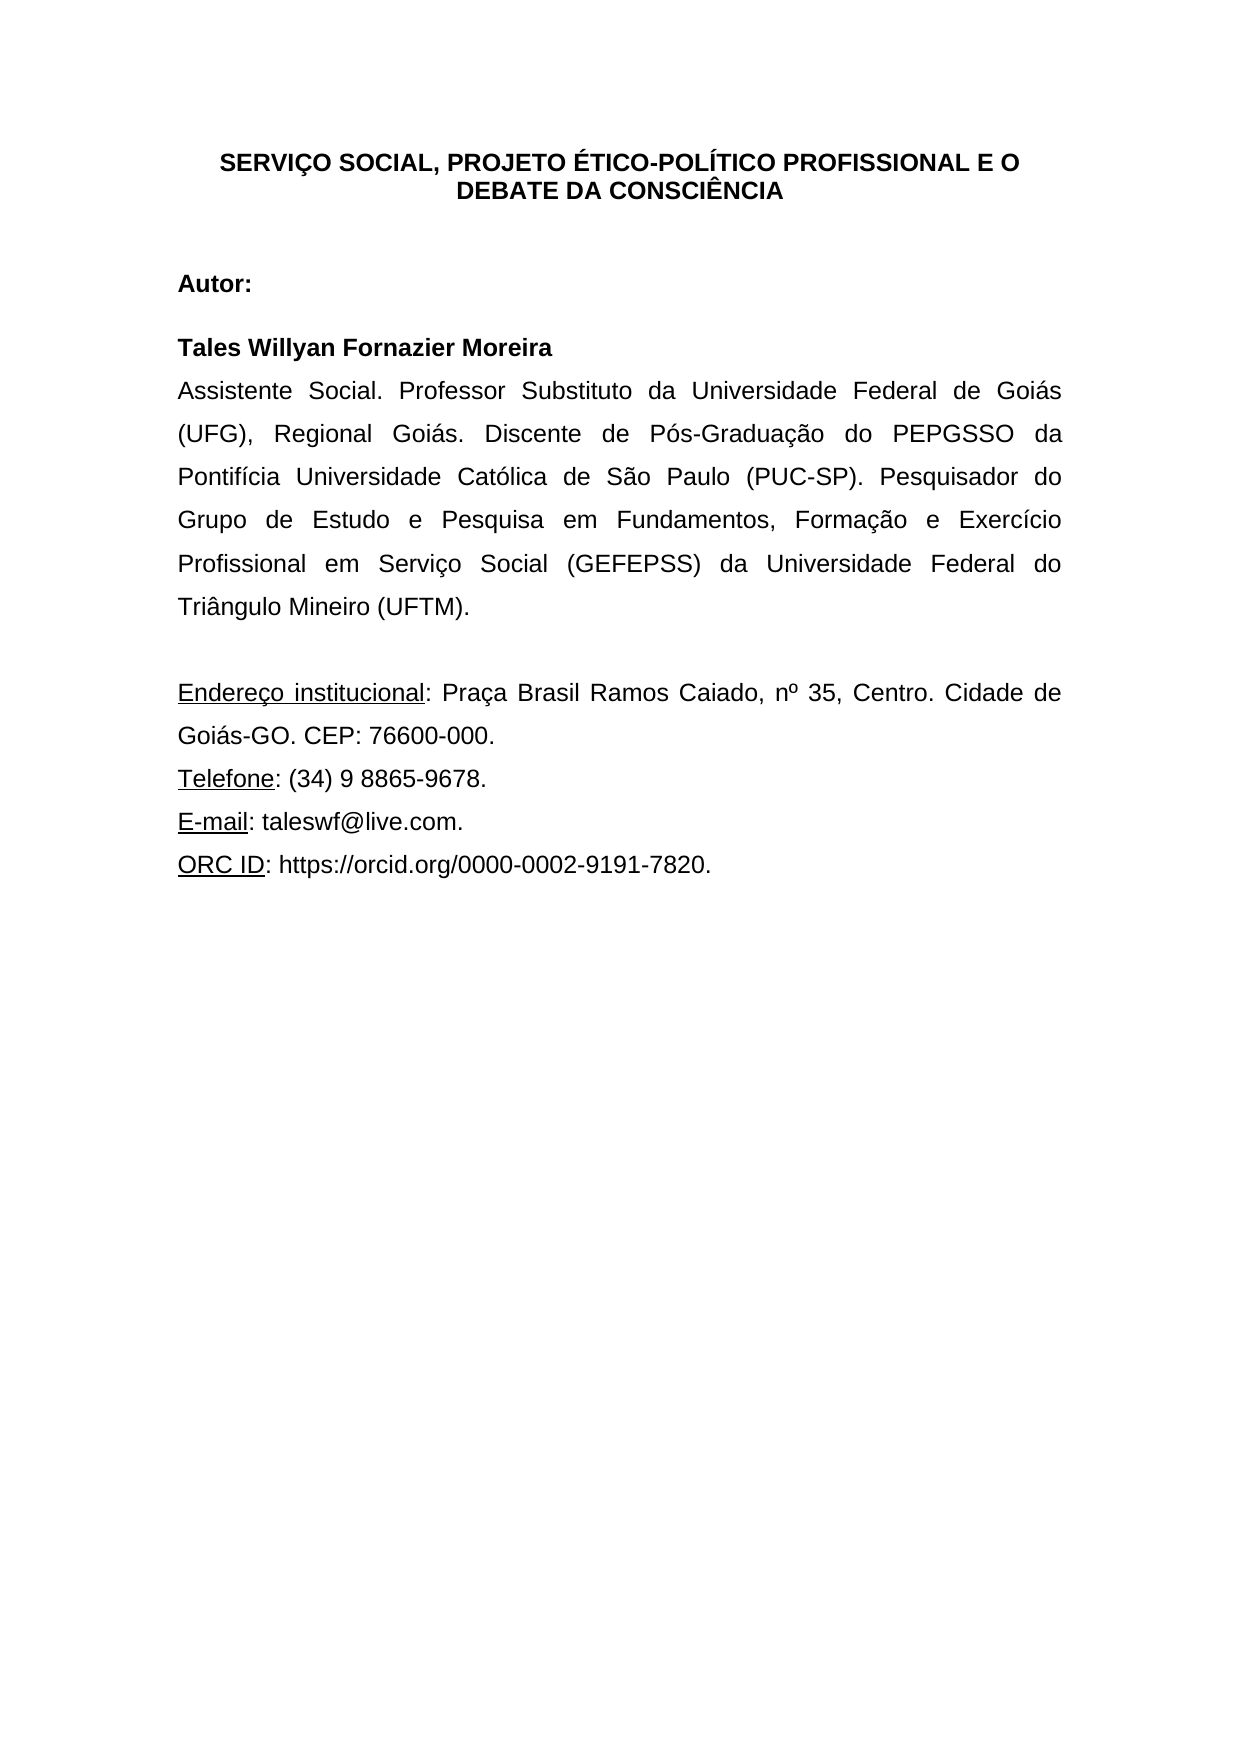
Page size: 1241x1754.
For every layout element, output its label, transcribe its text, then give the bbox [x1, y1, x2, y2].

text Assistente Social. Professor Substituto da Universidade Federal de Goiás (UFG), Regional Goiás. Discente de Pós-Graduação do PEPGSSO da Pontifícia Universidade Católica de São Paulo (PUC-SP). Pesquisador do Grupo de Estudo e Pesquisa em Fundamentos, Formação e Exercício Profissional em Serviço Social (GEFEPSS) da Universidade Federal do Triângulo Mineiro (UFTM). [177, 376, 1063, 621]
text SERVIÇO SOCIAL, PROJETO ÉTICO-POLÍTICO PROFISSIONAL E O DEBATE DA CONSCIÊNCIA [177, 148, 1063, 205]
text Autor: [177, 269, 1063, 298]
text Endereço institucional: Praça Brasil Ramos Caiado, nº 35, Centro. Cidade de Goiás-GO. CEP: 76600-000. [177, 678, 1063, 750]
text ORC ID: https://orcid.org/0000-0002-9191-7820. [177, 851, 1063, 879]
text Telefone: (34) 9 8865-9678. [177, 764, 1063, 793]
text E-mail: taleswf@live.com. [177, 807, 1063, 836]
text Tales Willyan Fornazier Moreira [177, 333, 1063, 362]
